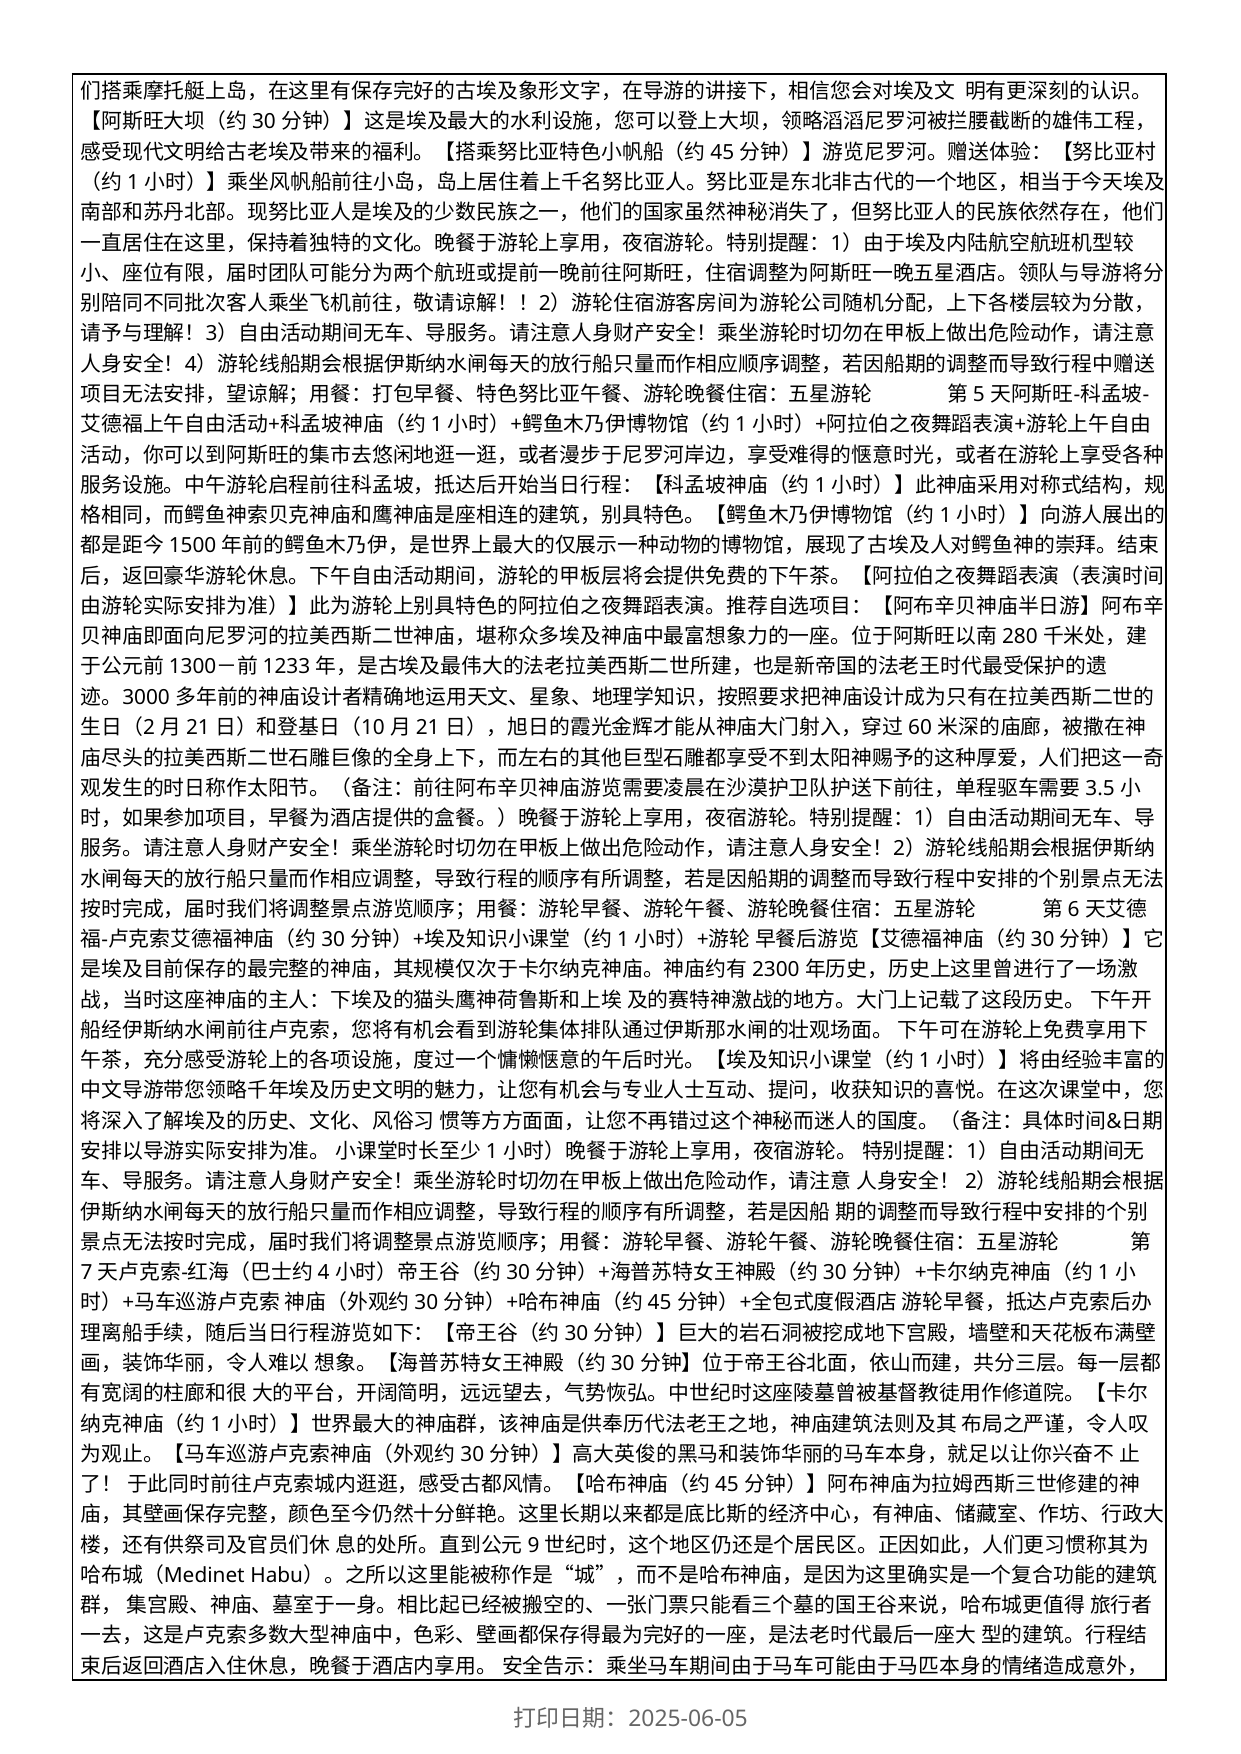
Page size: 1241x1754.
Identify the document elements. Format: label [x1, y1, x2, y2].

table_cell [73, 75, 1165, 1679]
